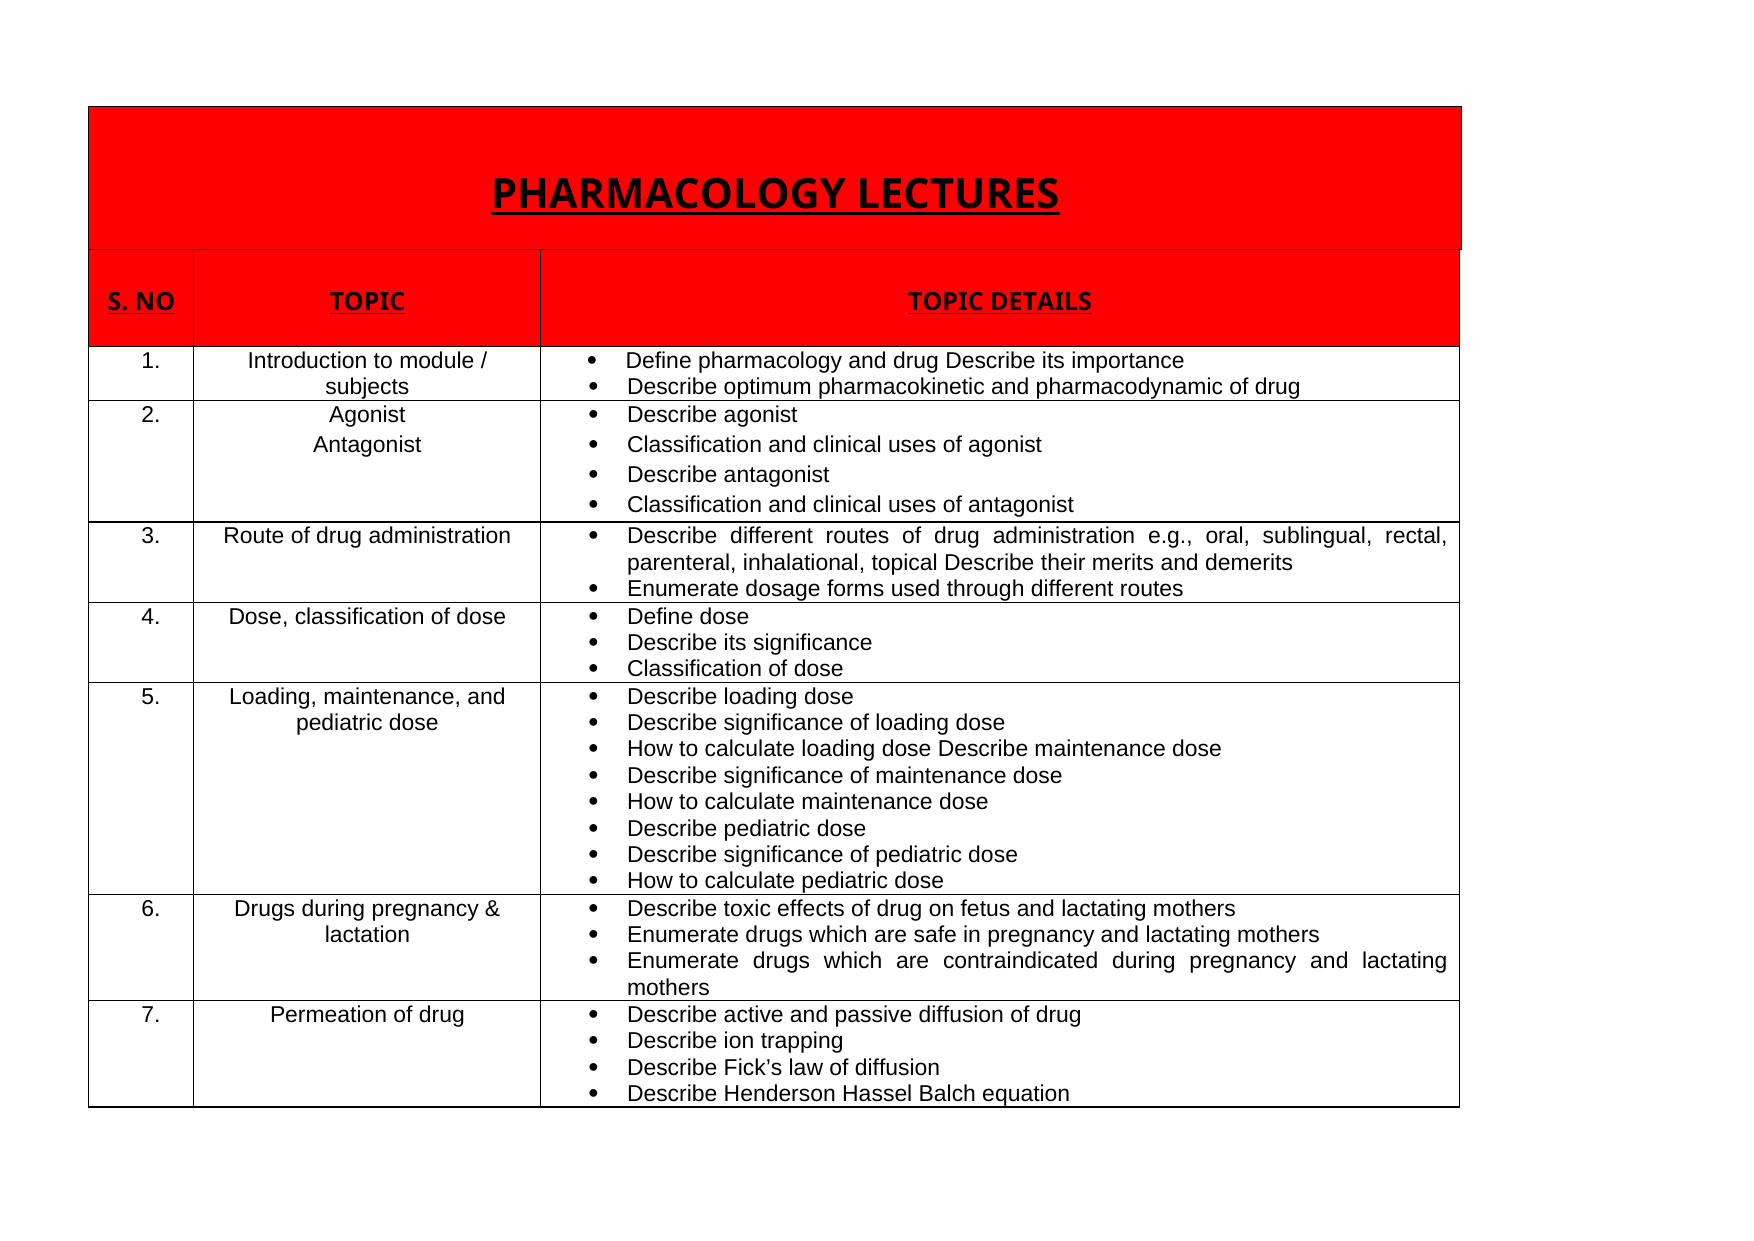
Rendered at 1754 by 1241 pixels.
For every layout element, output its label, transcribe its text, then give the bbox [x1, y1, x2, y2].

table_cell Define dose Describe its significance Classification of dose [541, 603, 1459, 682]
table_cell [89, 347, 193, 399]
table_cell [89, 603, 193, 682]
table_cell Describe different routes of drug administration e.g., oral, sublingual, rectal, parenteral, inhalational, topical Describe their merits and demerits Enumerate dosage forms used through different routes [541, 523, 1459, 602]
table_cell Describe toxic effects of drug on fetus and lactating mothers Enumerate drugs which are safe in pregnancy and lactating mothers Enumerate drugs which are contraindicated during pregnancy and lactating mothers [541, 895, 1459, 1000]
table_cell [89, 1001, 193, 1106]
table_cell TOPIC DETAILS [541, 250, 1459, 346]
table_cell Dose, classification of dose [194, 603, 540, 682]
table_cell Drugs during pregnancy & lactation [194, 895, 540, 1000]
table_header PHARMACOLOGY LECTURES [89, 107, 1461, 249]
table_cell S. NO [89, 250, 193, 346]
table_cell [89, 683, 193, 893]
table_cell TOPIC [194, 250, 540, 346]
table_cell Describe active and passive diffusion of drug Describe ion trapping Describe Fick’s law of diffusion Describe Henderson Hassel Balch equation [541, 1001, 1459, 1106]
table_cell Define pharmacology and drug Describe its importance Describe optimum pharmacokinetic and pharmacodynamic of drug [541, 347, 1459, 399]
table_cell Loading, maintenance, and pediatric dose [194, 683, 540, 893]
table_cell [89, 401, 193, 521]
table_cell Describe agonist Classification and clinical uses of agonist Describe antagonist Classification and clinical uses of antagonist [541, 401, 1459, 521]
table_cell Agonist Antagonist [194, 401, 540, 521]
table_cell Route of drug administration [194, 523, 540, 602]
table_cell Describe loading dose Describe significance of loading dose How to calculate loading dose Describe maintenance dose Describe significance of maintenance dose How to calculate maintenance dose Describe pediatric dose Describe significance of pediatric dose How to calculate pediatric dose [541, 683, 1459, 893]
table_cell [89, 895, 193, 1000]
table_cell Introduction to module / subjects [194, 347, 540, 399]
table_cell Permeation of drug [194, 1001, 540, 1106]
table_cell [89, 523, 193, 602]
